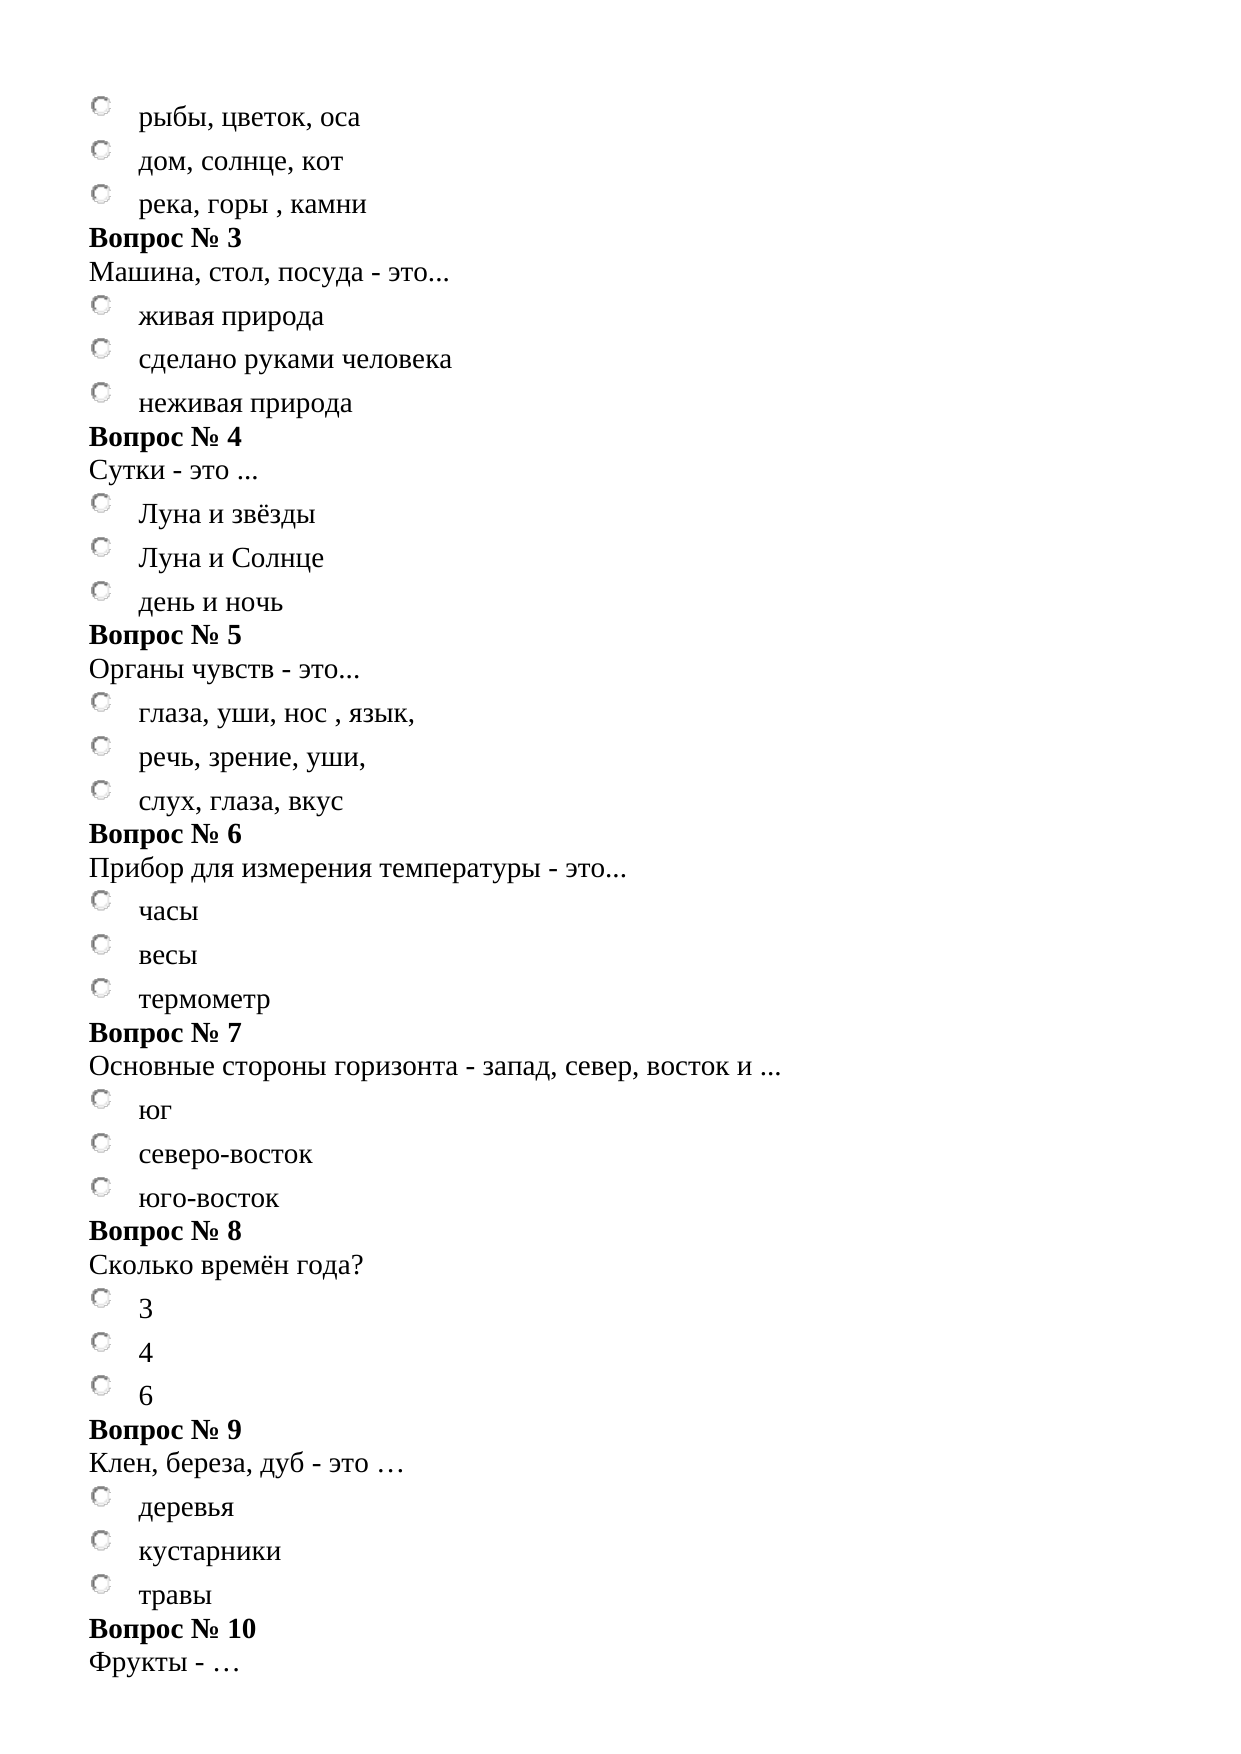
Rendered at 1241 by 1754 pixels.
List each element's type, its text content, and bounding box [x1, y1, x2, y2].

text 3 4 6 [89, 1281, 1152, 1412]
text Вопрос № 3 Машина, стол, посуда - это... [89, 220, 1152, 287]
text Вопрос № 7 Основные стороны горизонта - запад, север, восток и ... [89, 1015, 1152, 1082]
text Вопрос № 9 Клен, береза, дуб - это … [89, 1412, 1152, 1479]
text юг северо-восток юго-восток [89, 1082, 1152, 1213]
text Вопрос № 10 Фрукты - … [89, 1611, 1152, 1678]
text живая природа сделано руками человека неживая природа [89, 287, 1152, 419]
text Луна и звёзды Луна и Солнце день и ночь [89, 486, 1152, 617]
text Вопрос № 8 Сколько времён года? [89, 1213, 1152, 1281]
text часы весы термометр [89, 883, 1152, 1015]
text Вопрос № 5 Органы чувств - это... [89, 617, 1152, 684]
text рыбы, цветок, оса дом, солнце, кот река, горы , камни [89, 89, 1152, 220]
text Вопрос № 4 Сутки - это ... [89, 419, 1152, 486]
text деревья кустарники травы [89, 1479, 1152, 1611]
text Вопрос № 6 Прибор для измерения температуры - это... [89, 816, 1152, 883]
text глаза, уши, нос , язык, речь, зрение, уши, слух, глаза, вкус [89, 684, 1152, 816]
